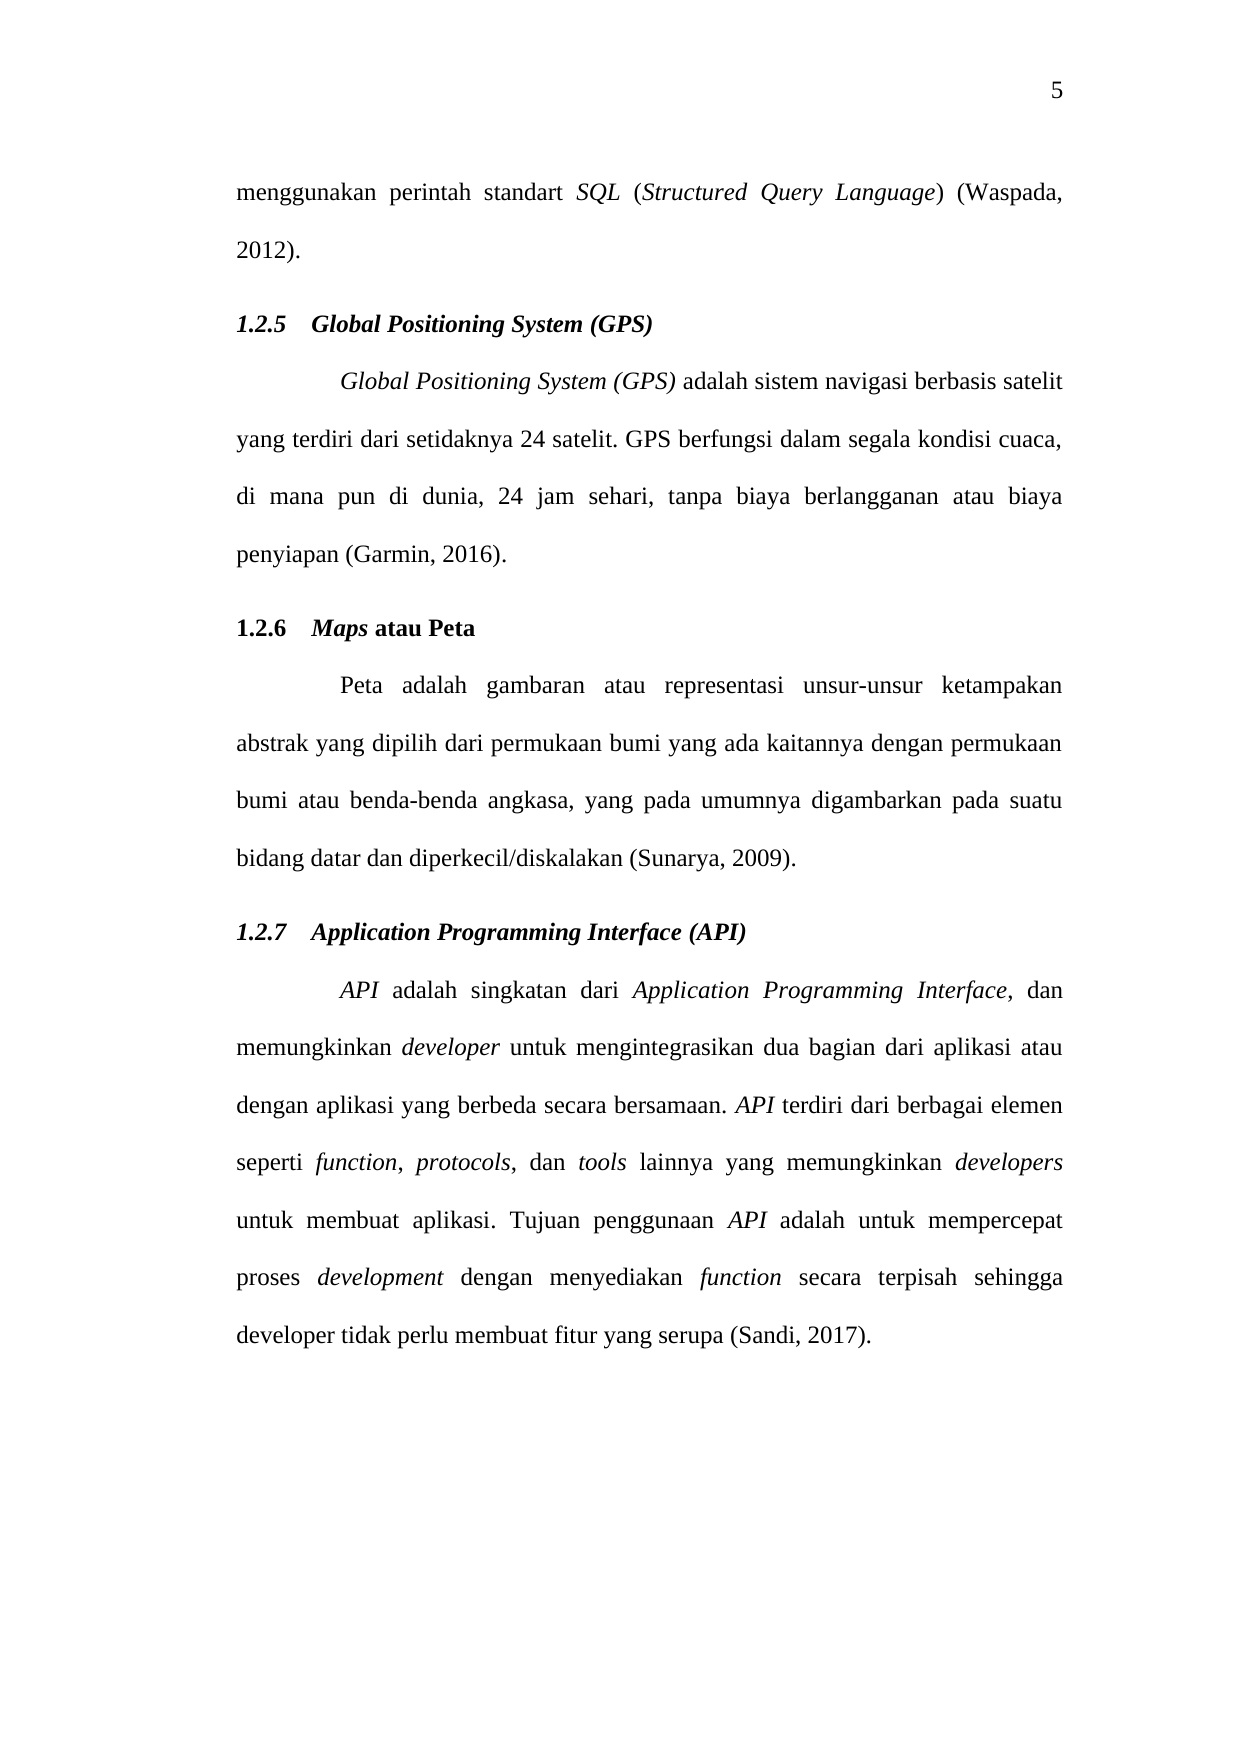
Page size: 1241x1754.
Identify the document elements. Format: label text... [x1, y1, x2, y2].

subtitle Maps atau Peta [236, 613, 1063, 642]
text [236, 177, 1063, 263]
subtitle Application Programming Interface (API) [236, 917, 1063, 946]
subtitle Global Positioning System (GPS) [236, 309, 1063, 338]
text API adalah singkatan dari Application Programming Interface, dan memungkinkan developer untuk mengintegrasikan dua bagian dari aplikasi atau dengan aplikasi yang berbeda secara bersamaan. API terdiri dari berbagai elemen seperti function, protocols, dan tools lainnya yang memungkinkan developers untuk membuat aplikasi. Tujuan penggunaan API adalah untuk mempercepat proses development dengan menyediakan function secara terpisah sehingga developer tidak perlu membuat fitur yang serupa (Sandi, 2017). [236, 975, 1063, 1348]
text Global Positioning System (GPS) adalah sistem navigasi berbasis satelit yang terdiri dari setidaknya 24 satelit. GPS berfungsi dalam segala kondisi cuaca, di mana pun di dunia, 24 jam sehari, tanpa biaya berlangganan atau biaya penyiapan (Garmin, 2016). [236, 366, 1063, 568]
text Peta adalah gambaran atau representasi unsur-unsur ketampakan abstrak yang dipilih dari permukaan bumi yang ada kaitannya dengan permukaan bumi atau benda-benda angkasa, yang pada umumnya digambarkan pada suatu bidang datar dan diperkecil/diskalakan (Sunarya, 2009). [236, 671, 1063, 872]
